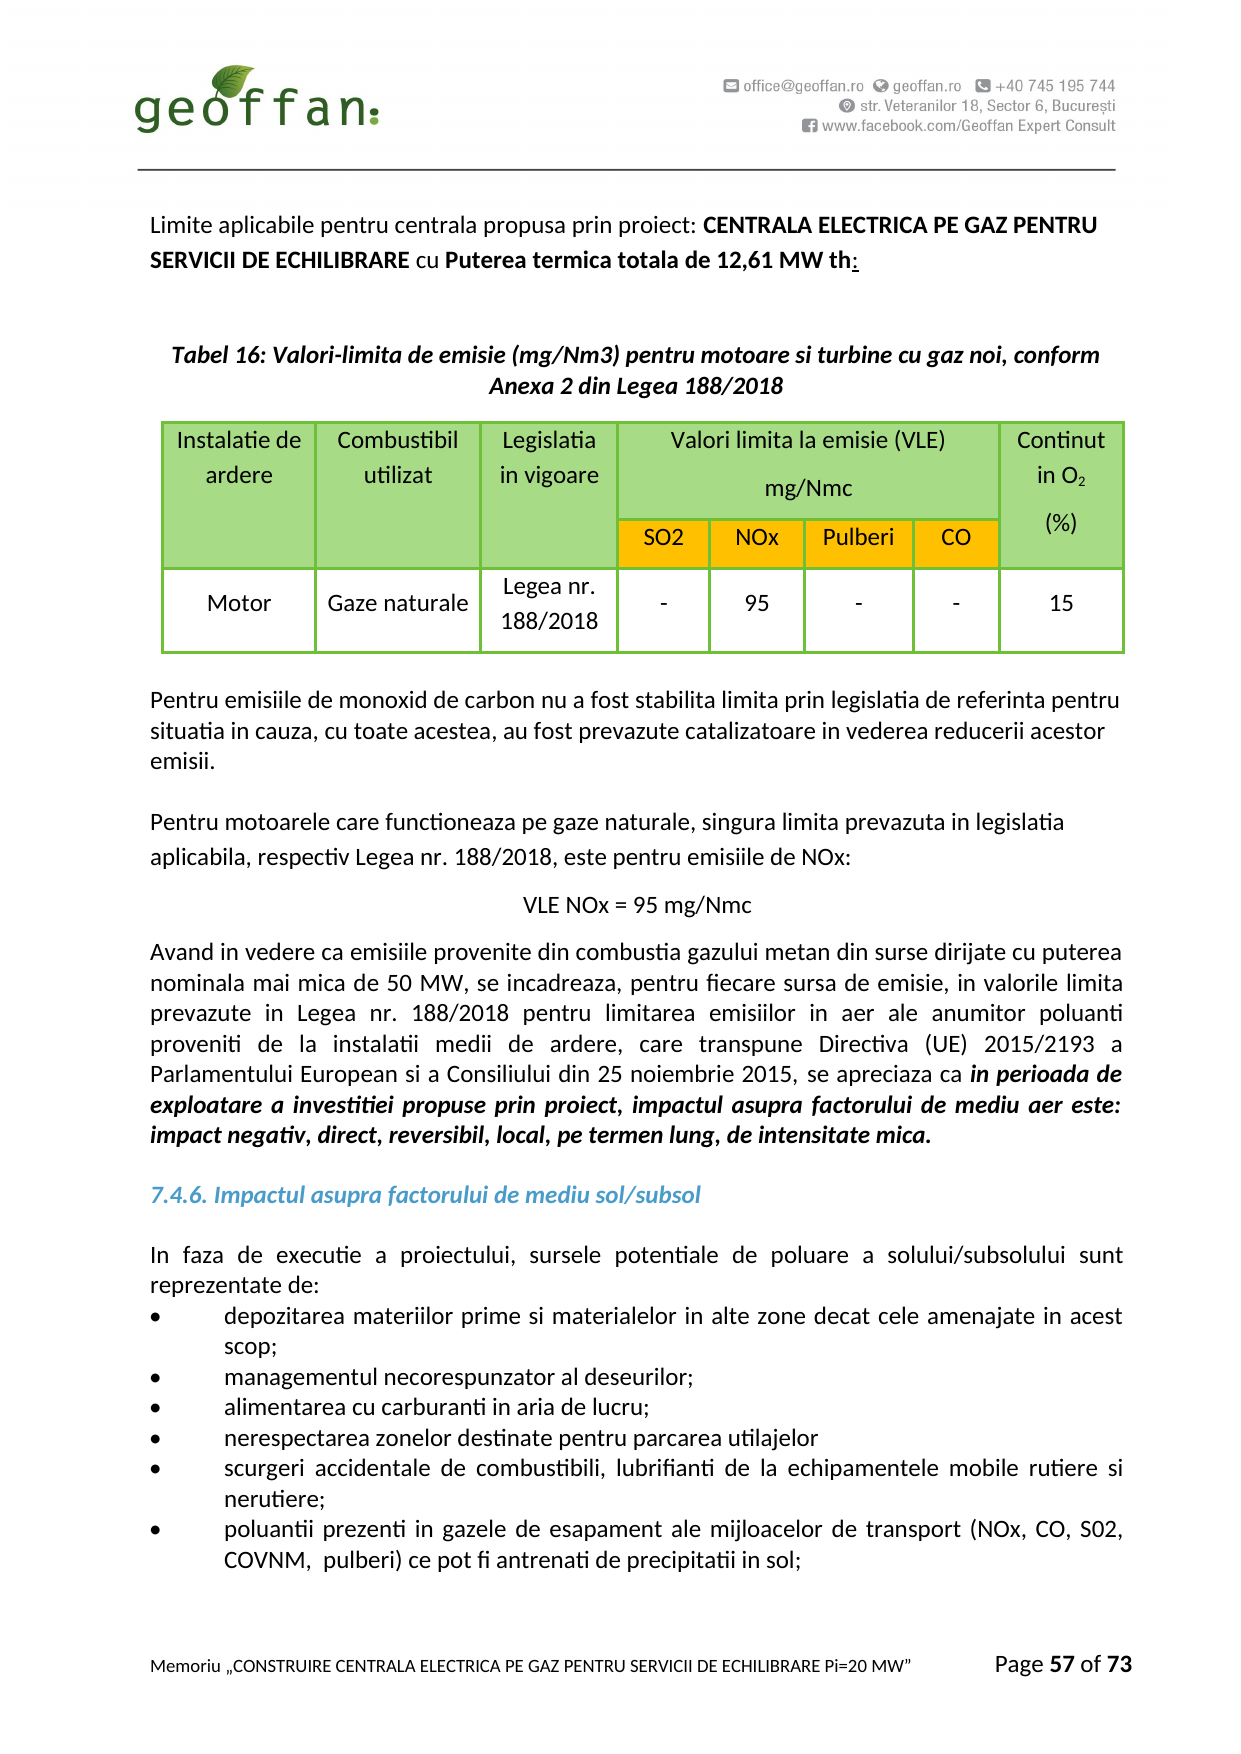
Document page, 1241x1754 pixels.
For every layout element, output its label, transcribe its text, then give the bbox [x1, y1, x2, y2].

table_header Continut in O2 (%) [1001, 424, 1122, 567]
text Tabel 16: Valori-limita de emisie (mg/Nm3) pentru motoare si turbine cu gaz noi, conform Anexa 2 din Legea 188/2018 [150, 339, 1125, 400]
text VLE NOx = 95 mg/Nmc [150, 889, 1125, 919]
table_cell - [915, 570, 998, 651]
text In faza de executie a proiectului, sursele potentiale de poluare a solului/subsolului sunt reprezentate de: [150, 1239, 1125, 1300]
text Limite aplicabile pentru centrala propusa prin proiect: CENTRALA ELECTRICA PE GAZ PENTRU SERVICII DE ECHILIBRARE cu Puterea termica totala de 12,61 MW th: [150, 210, 1125, 275]
table_cell Gaze naturale [317, 570, 479, 651]
list nerespectarea zonelor destinate pentru parcarea utilajelor [149, 1422, 1125, 1452]
list poluantii prezenti in gazele de esapament ale mijloacelor de transport (NOx, CO, S02, COVNM, pulberi) ce pot fi antrenati de precipitatii in sol; [149, 1513, 1125, 1574]
table_cell SO2 [619, 521, 708, 567]
table_cell NOx [711, 521, 803, 567]
picture [0, 0, 1171, 210]
text Pentru motoarele care functioneaza pe gaze naturale, singura limita prevazuta in legislatia aplicabila, respectiv Legea nr. 188/2018, este pentru emisiile de NOx: [150, 806, 1125, 872]
table_header Instalatie de ardere [164, 424, 314, 567]
table_header Legislatia in vigoare [482, 424, 616, 567]
table_cell Legea nr. 188/2018 [482, 570, 616, 651]
table_cell - [806, 570, 912, 651]
table_cell 15 [1001, 570, 1122, 651]
subtitle 7.4.6. Impactul asupra factorului de mediu sol/subsol [150, 1179, 1125, 1210]
table_cell 95 [711, 570, 803, 651]
list alimentarea cu carburanti in aria de lucru; [149, 1391, 1125, 1422]
list managementul necorespunzator al deseurilor; [149, 1361, 1125, 1391]
table_cell - [619, 570, 708, 651]
text Pentru emisiile de monoxid de carbon nu a fost stabilita limita prin legislatia de referinta pentru situatia in cauza, cu toate acestea, au fost prevazute catalizatoare in vederea reducerii acestor emisii. [150, 684, 1125, 776]
table_cell Pulberi [806, 521, 912, 567]
table_header Combustibil utilizat [317, 424, 479, 567]
text Avand in vedere ca emisiile provenite din combustia gazului metan din surse dirijate cu puterea nominala mai mica de 50 MW, se incadreaza, pentru fiecare sursa de emisie, in valorile limita prevazute in Legea nr. 188/2018 pentru limitarea emisiilor in aer ale anumitor poluanti proveniti de la instalatii medii de ardere, care transpune Directiva (UE) 2015/2193 a Parlamentului European si a Consiliului din 25 noiembrie 2015, se apreciaza ca in perioada de exploatare a investitiei propuse prin proiect, impactul asupra factorului de mediu aer este: impact negativ, direct, reversibil, local, pe termen lung, de intensitate mica. [150, 936, 1125, 1150]
table_cell Motor [164, 570, 314, 651]
list depozitarea materiilor prime si materialelor in alte zone decat cele amenajate in acest scop; [149, 1300, 1125, 1361]
table_header Valori limita la emisie (VLE) mg/Nmc [619, 424, 998, 518]
list scurgeri accidentale de combustibili, lubrifianti de la echipamentele mobile rutiere si nerutiere; [149, 1452, 1125, 1513]
table_cell CO [915, 521, 998, 567]
